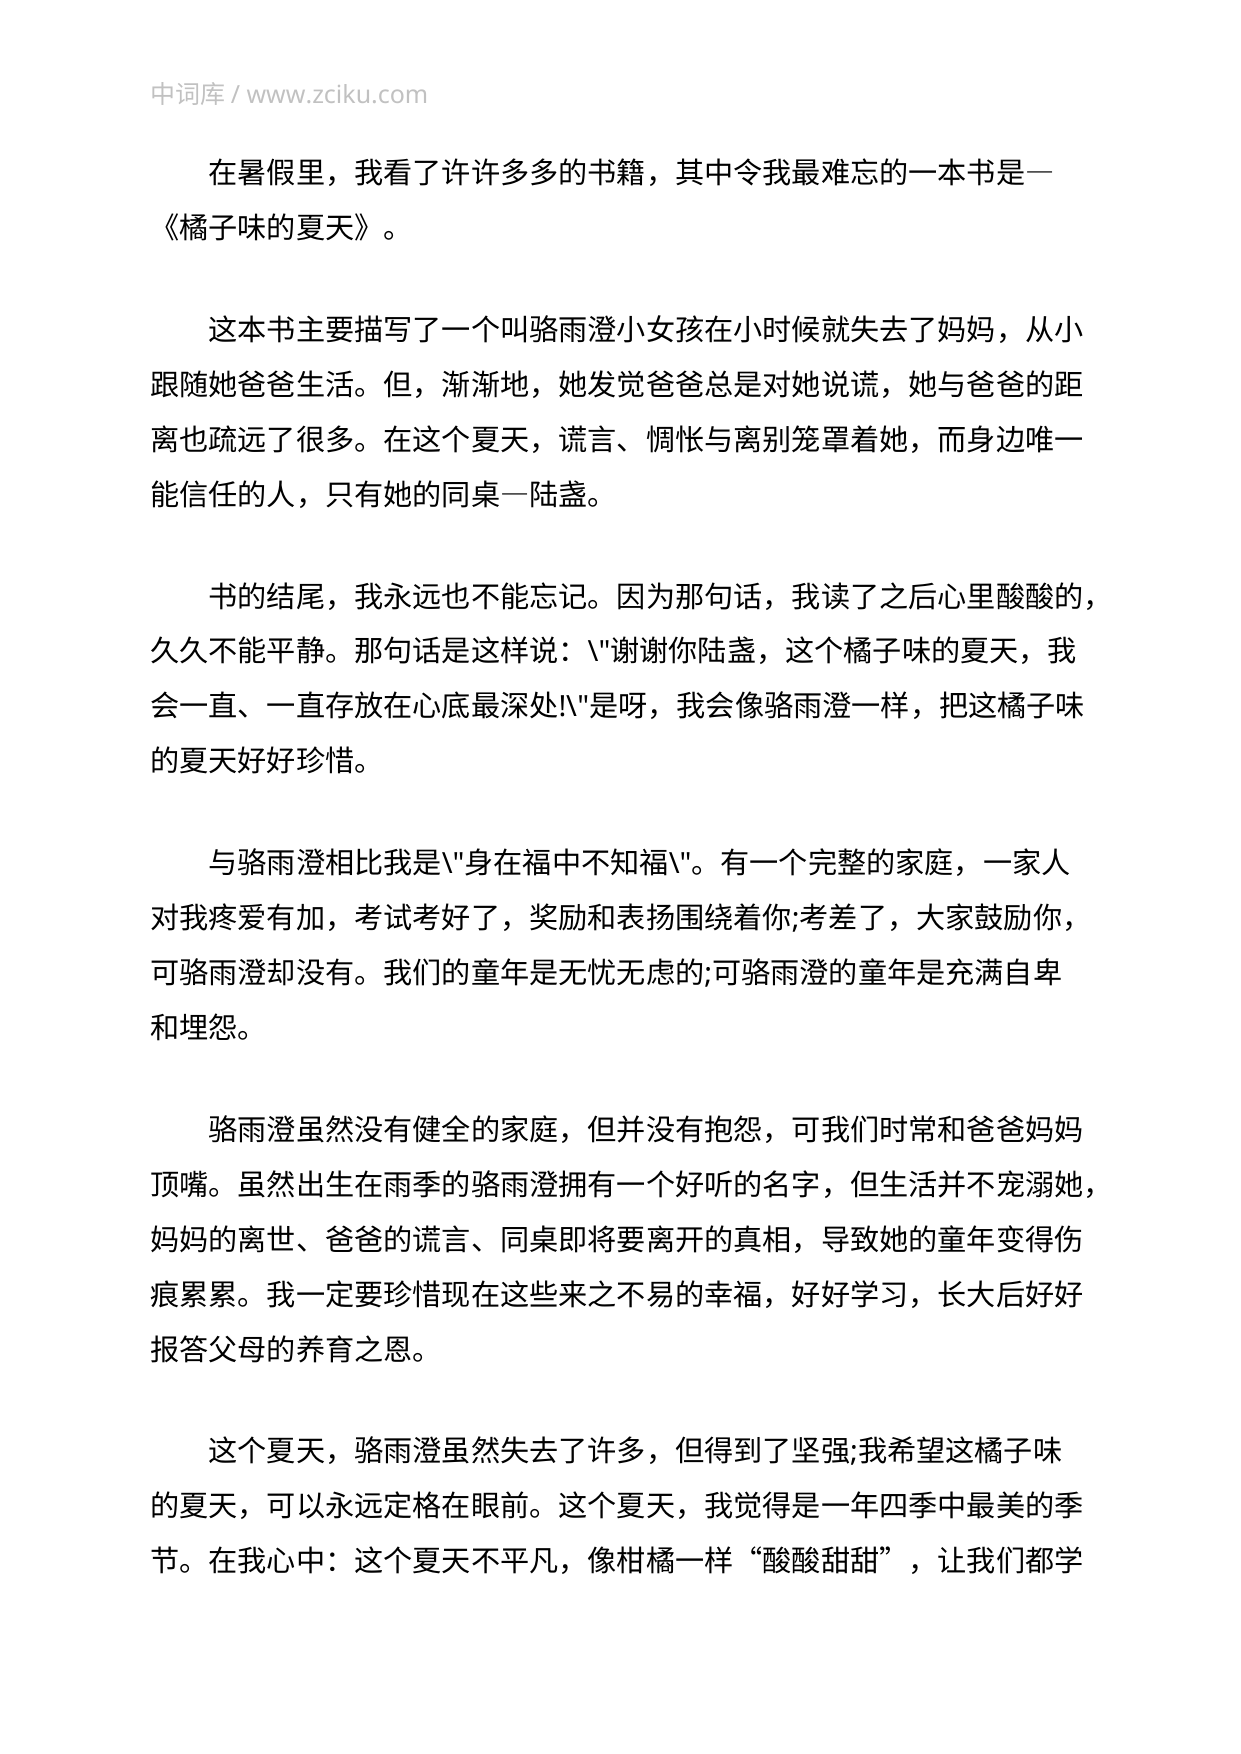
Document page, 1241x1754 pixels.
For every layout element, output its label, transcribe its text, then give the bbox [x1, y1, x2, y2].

text 在暑假里，我看了许许多多的书籍，其中令我最难忘的一本书是—《橘子味的夏天》。 [150, 150, 1090, 247]
text 与骆雨澄相比我是\"身在福中不知福\"。有一个完整的家庭，一家人对我疼爱有加，考试考好了，奖励和表扬围绕着你;考差了，大家鼓励你，可骆雨澄却没有。我们的童年是无忧无虑的;可骆雨澄的童年是充满自卑和埋怨。 [150, 840, 1090, 1047]
text 骆雨澄虽然没有健全的家庭，但并没有抱怨，可我们时常和爸爸妈妈顶嘴。虽然出生在雨季的骆雨澄拥有一个好听的名字，但生活并不宠溺她，妈妈的离世、爸爸的谎言、同桌即将要离开的真相，导致她的童年变得伤痕累累。我一定要珍惜现在这些来之不易的幸福，好好学习，长大后好好报答父母的养育之恩。 [150, 1107, 1090, 1368]
text 书的结尾，我永远也不能忘记。因为那句话，我读了之后心里酸酸的，久久不能平静。那句话是这样说：\"谢谢你陆盏，这个橘子味的夏天，我会一直、一直存放在心底最深处!\"是呀，我会像骆雨澄一样，把这橘子味的夏天好好珍惜。 [150, 573, 1090, 780]
text 这本书主要描写了一个叫骆雨澄小女孩在小时候就失去了妈妈，从小跟随她爸爸生活。但，渐渐地，她发觉爸爸总是对她说谎，她与爸爸的距离也疏远了很多。在这个夏天，谎言、惆怅与离别笼罩着她，而身边唯一能信任的人，只有她的同桌—陆盏。 [150, 307, 1090, 514]
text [150, 1428, 1090, 1580]
